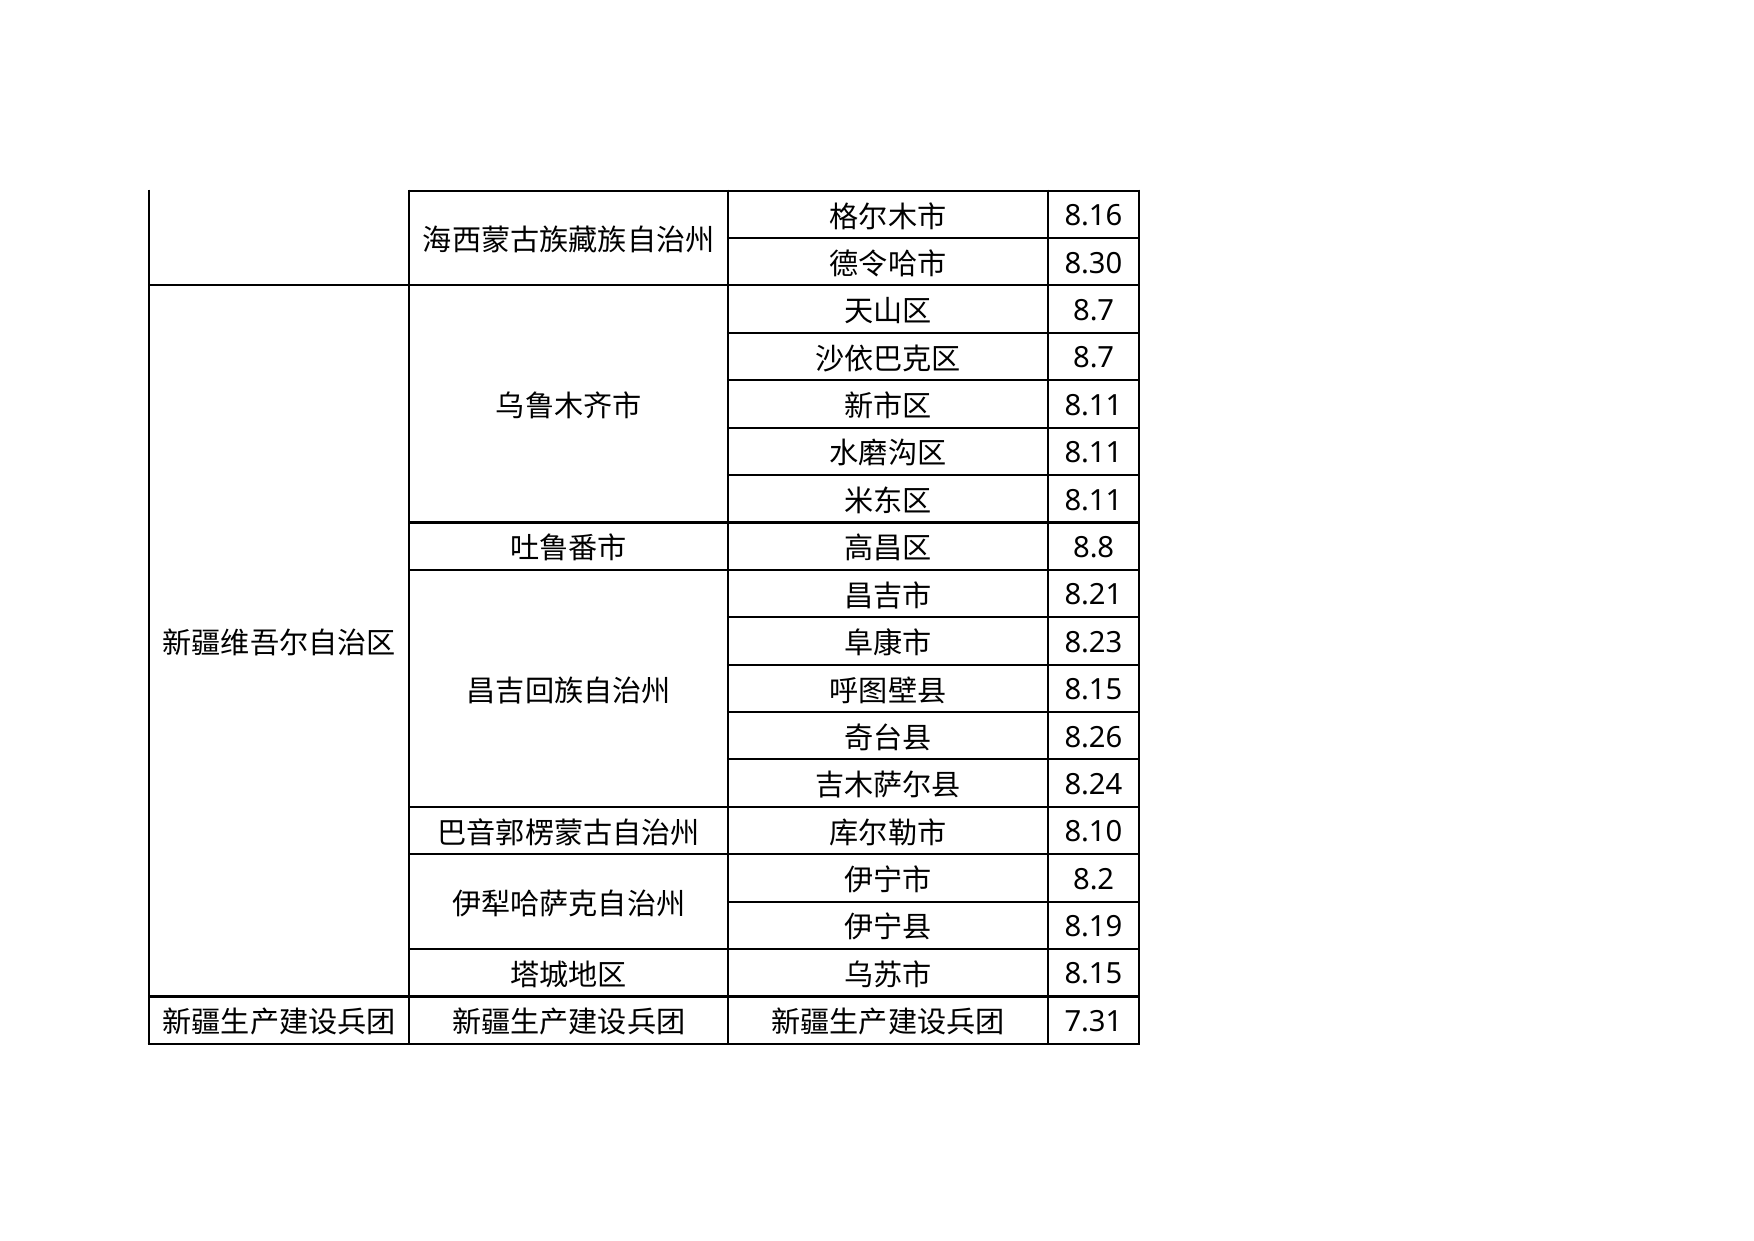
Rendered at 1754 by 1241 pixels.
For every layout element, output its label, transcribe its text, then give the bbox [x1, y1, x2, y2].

table_cell 新疆生产建设兵团 [150, 998, 408, 1043]
table_cell 7.31 [1049, 998, 1138, 1043]
table_cell 沙依巴克区 [729, 334, 1047, 379]
table_cell 8.2 [1049, 855, 1138, 901]
table_cell 乌鲁木齐市 [410, 286, 727, 521]
table_cell 阜康市 [729, 618, 1047, 663]
table_cell 新市区 [729, 381, 1047, 427]
table_cell 巴音郭楞蒙古自治州 [410, 808, 727, 853]
table_cell 奇台县 [729, 713, 1047, 758]
table_cell 米东区 [729, 476, 1047, 521]
table_cell 8.15 [1049, 666, 1138, 711]
table_cell 8.23 [1049, 618, 1138, 663]
table_cell 伊宁市 [729, 855, 1047, 901]
table_cell 新疆生产建设兵团 [410, 998, 727, 1043]
table_cell 8.26 [1049, 713, 1138, 758]
table_cell 新疆生产建设兵团 [729, 998, 1047, 1043]
table_cell 水磨沟区 [729, 429, 1047, 474]
table_cell 8.21 [1049, 571, 1138, 616]
table_cell 乌苏市 [729, 950, 1047, 995]
table_cell 伊犁哈萨克自治州 [410, 855, 727, 948]
table_cell 吉木萨尔县 [729, 760, 1047, 806]
table_cell 8.19 [1049, 903, 1138, 948]
table_cell 新疆维吾尔自治区 [150, 286, 408, 995]
table_cell 8.8 [1049, 524, 1138, 569]
table_cell 8.11 [1049, 476, 1138, 521]
table_cell 8.10 [1049, 808, 1138, 853]
table_cell 8.7 [1049, 334, 1138, 379]
table_cell 格尔木市 [729, 192, 1047, 237]
table_cell 德令哈市 [729, 239, 1047, 284]
table_cell 海西蒙古族藏族自治州 [410, 192, 727, 284]
table_cell 伊宁县 [729, 903, 1047, 948]
table_cell 呼图壁县 [729, 666, 1047, 711]
table_cell 8.24 [1049, 760, 1138, 806]
table_cell 8.16 [1049, 192, 1138, 237]
table_cell 昌吉回族自治州 [410, 571, 727, 806]
table_cell 8.15 [1049, 950, 1138, 995]
table_cell 天山区 [729, 286, 1047, 332]
table_cell 8.7 [1049, 286, 1138, 332]
table_cell 8.11 [1049, 429, 1138, 474]
table_cell 吐鲁番市 [410, 524, 727, 569]
table_cell 昌吉市 [729, 571, 1047, 616]
table_cell 8.30 [1049, 239, 1138, 284]
table_cell 塔城地区 [410, 950, 727, 995]
table_cell 库尔勒市 [729, 808, 1047, 853]
table_cell 8.11 [1049, 381, 1138, 427]
table_cell 高昌区 [729, 524, 1047, 569]
